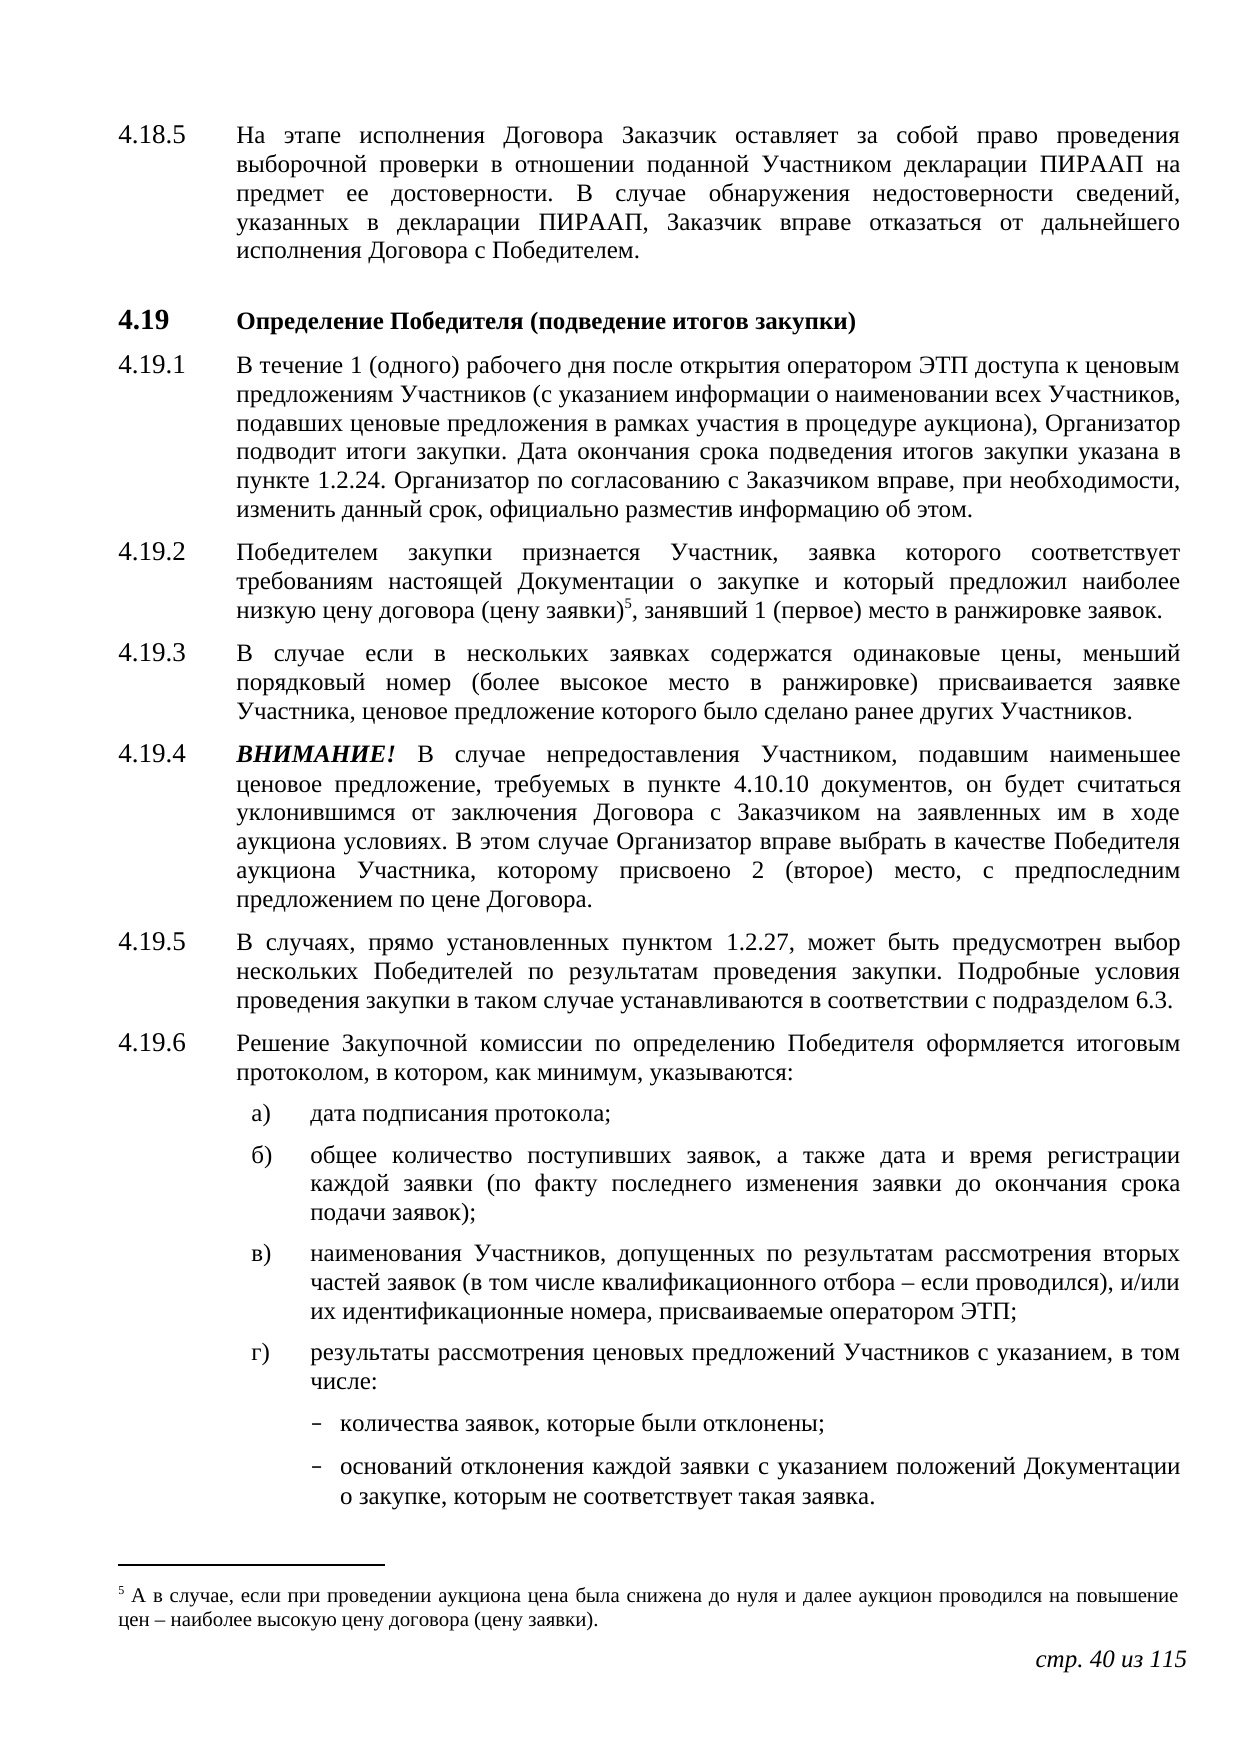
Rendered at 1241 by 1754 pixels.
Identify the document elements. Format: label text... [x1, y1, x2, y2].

text общее количество поступивших заявок, а также дата и время регистрации каждой заявки (по факту последнего изменения заявки до окончания срока подачи заявок); [251, 1140, 1181, 1226]
text Решение Закупочной комиссии по определению Победителя оформляется итоговым протоколом, в котором, как минимум, указываются: [118, 1026, 1181, 1086]
text результаты рассмотрения ценовых предложений Участников с указанием, в том числе: [251, 1337, 1181, 1395]
text наименования Участников, допущенных по результатам рассмотрения вторых частей заявок (в том числе квалификационного отбора – если проводился), и/или их идентификационные номера, присваиваемые оператором ЭТП; [251, 1238, 1181, 1325]
text В случае если в нескольких заявках содержатся одинаковые цены, меньший порядковый номер (более высокое место в ранжировке) присваивается заявке Участника, ценовое предложение которого было сделано ранее других Участников. [118, 636, 1181, 725]
text В случаях, прямо установленных пунктом 1.2.27, может быть предусмотрен выбор нескольких Победителей по результатам проведения закупки. Подробные условия проведения закупки в таком случае устанавливаются в соответствии с подразделом 6.3. [118, 925, 1181, 1013]
text дата подписания протокола; [251, 1098, 1181, 1127]
text В течение 1 (одного) рабочего дня после открытия оператором ЭТП доступа к ценовым предложениям Участников (с указанием информации о наименовании всех Участников, подавших ценовые предложения в рамках участия в процедуре аукциона), Организатор подводит итоги закупки. Дата окончания срока подведения итогов закупки указана в пункте 1.2.24. Организатор по согласованию с Заказчиком вправе, при необходимости, изменить данный срок, официально разместив информацию об этом. [118, 348, 1181, 523]
text Победителем закупки признается Участник, заявка которого соответствует требованиям настоящей Документации о закупке и который предложил наиболее низкую цену договора (цену заявки), занявший 1 (первое) место в ранжировке заявок. [118, 535, 1181, 624]
list оснований отклонения каждой заявки с указанием положений Документации о закупке, которым не соответствует такая заявка. [310, 1450, 1181, 1509]
subtitle Определение Победителя (подведение итогов закупки) [118, 302, 1181, 335]
text ВНИМАНИЕ! В случае непредоставления Участником, подавшим наименьшее ценовое предложение, требуемых в пункте 4.10.10 документов, он будет считаться уклонившимся от заключения Договора с Заказчиком на заявленных им в ходе аукциона условиях. В этом случае Организатор вправе выбрать в качестве Победителя аукциона Участника, которому присвоено 2 (второе) место, с предпоследним предложением по цене Договора. [118, 737, 1181, 912]
text На этапе исполнения Договора Заказчик оставляет за собой право проведения выборочной проверки в отношении поданной Участником декларации ПИРААП на предмет ее достоверности. В случае обнаружения недостоверности сведений, указанных в декларации ПИРААП, Заказчик вправе отказаться от дальнейшего исполнения Договора с Победителем. [118, 118, 1181, 264]
list количества заявок, которые были отклонены; [310, 1407, 1181, 1438]
